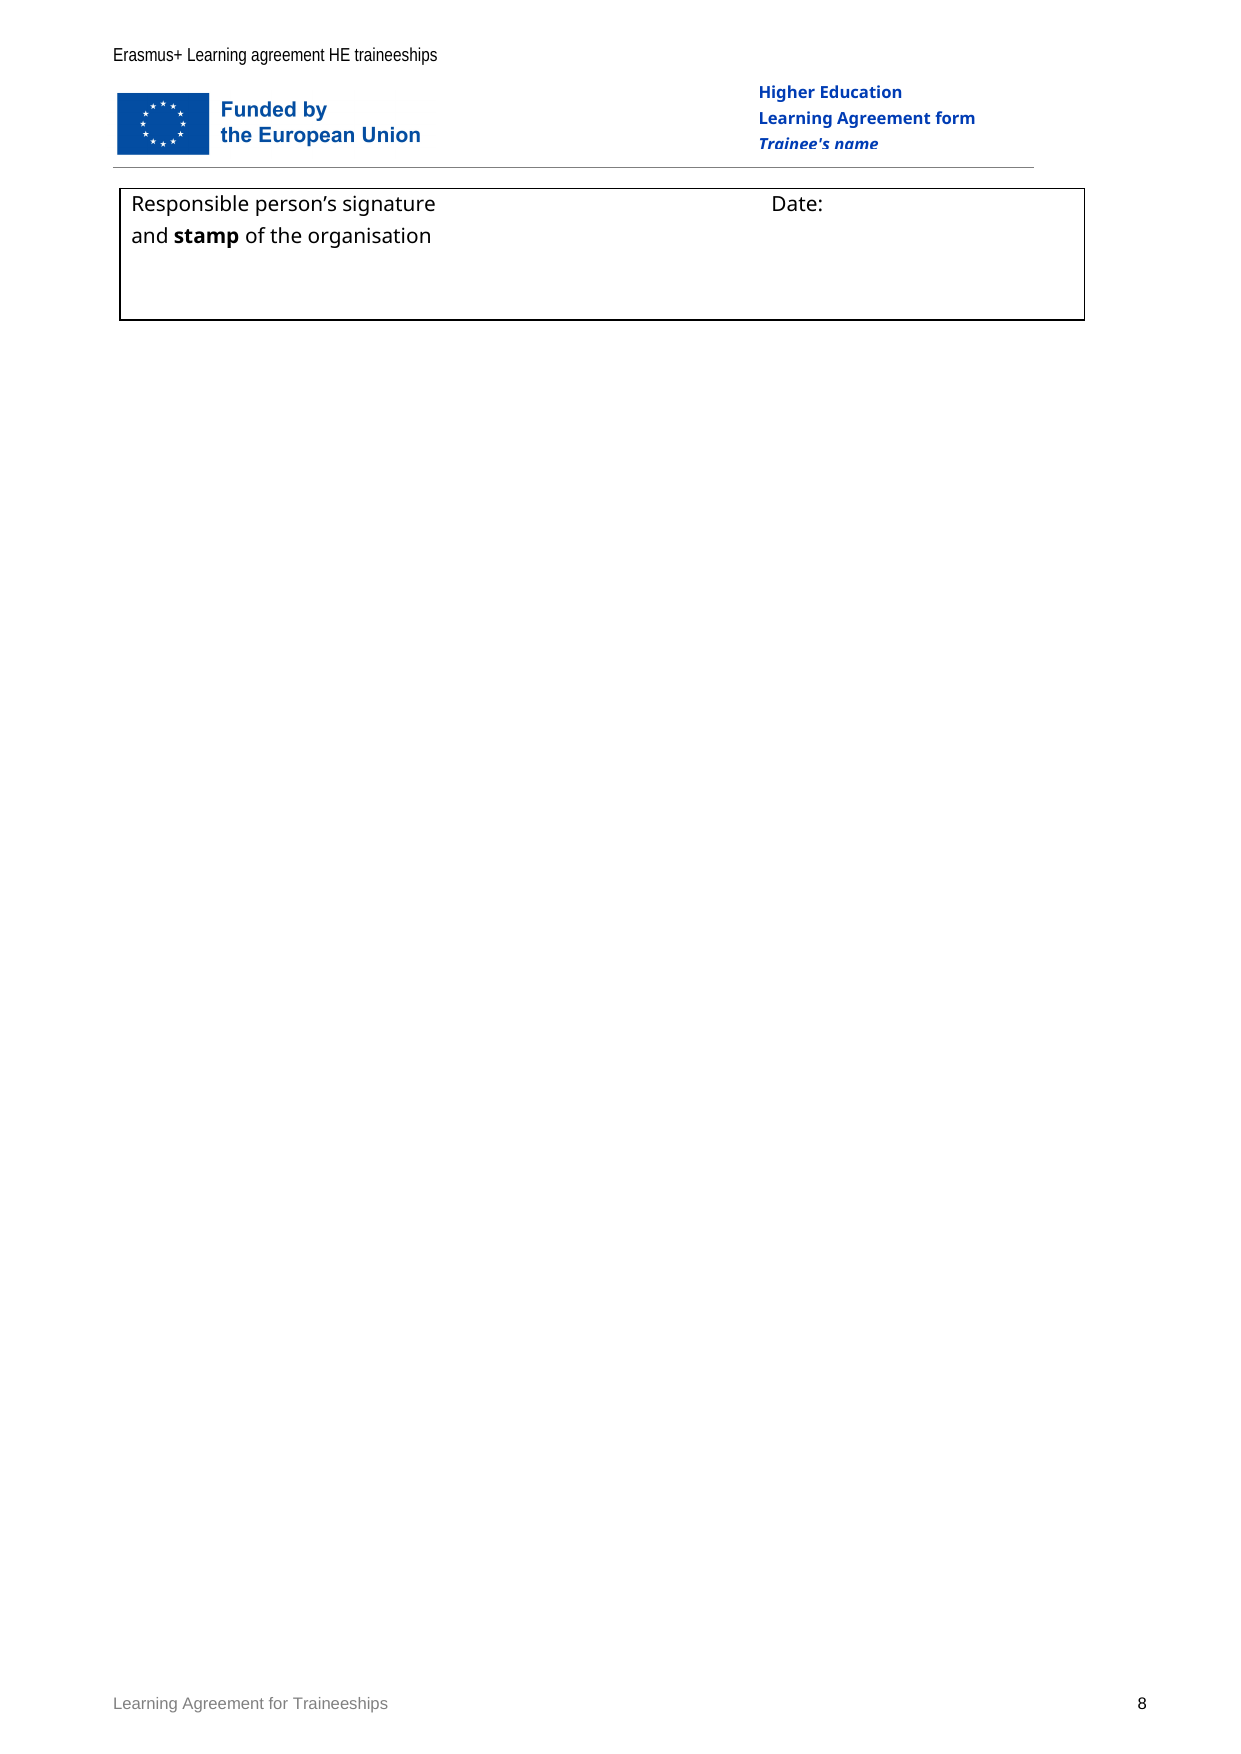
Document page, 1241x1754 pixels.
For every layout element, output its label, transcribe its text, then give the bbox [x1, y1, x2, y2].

table_cell The Receiving Organisation/Enterprise Responsible person’s signature Date: and stamp of the organisation [121, 189, 1084, 319]
picture [106, 90, 437, 159]
